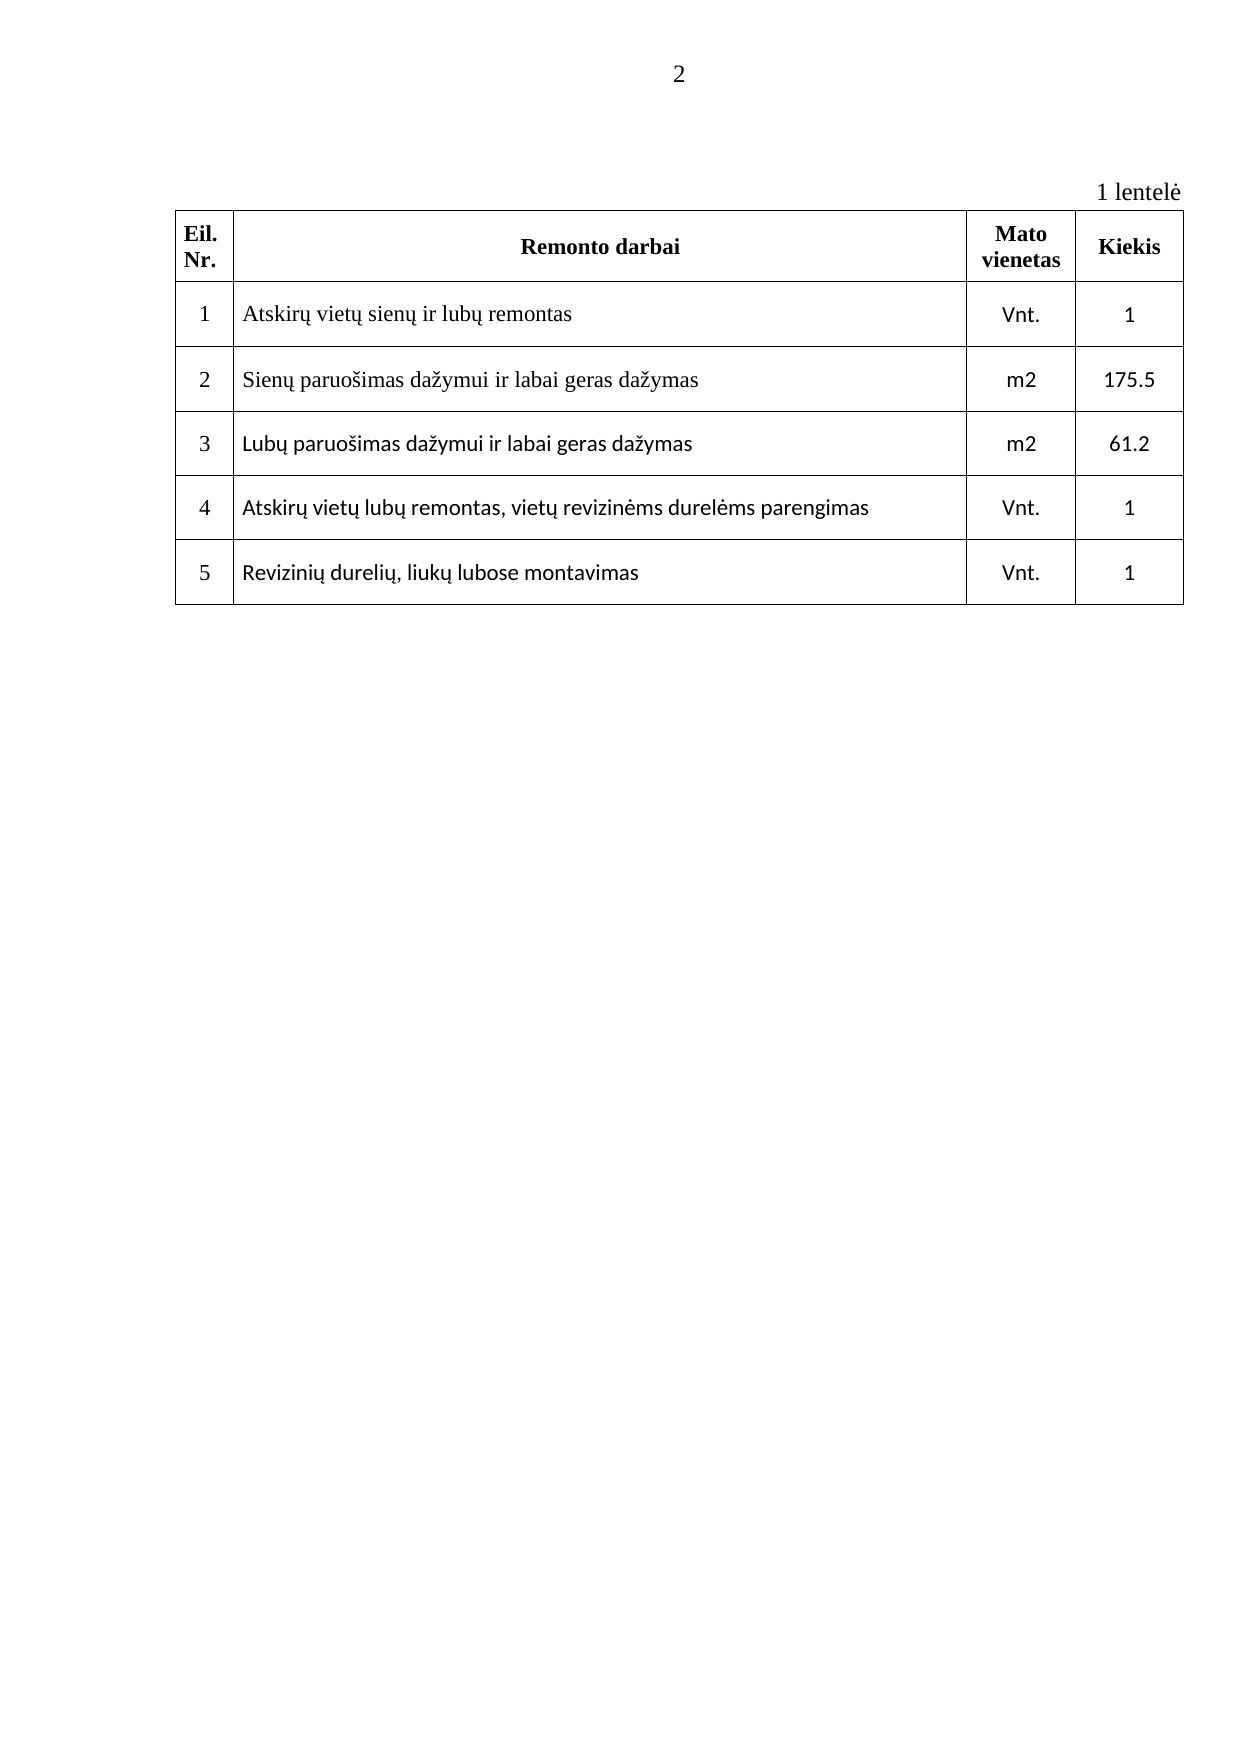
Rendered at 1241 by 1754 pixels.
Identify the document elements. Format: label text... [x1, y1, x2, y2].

table_cell 1 [1076, 282, 1183, 346]
table_cell Sienų paruošimas dažymui ir labai geras dažymas [234, 347, 966, 411]
table_header Kiekis [1076, 211, 1183, 281]
table_cell m2 [967, 347, 1075, 411]
table_header Eil. Nr. [176, 211, 233, 281]
table_cell 1 [176, 282, 233, 346]
table_cell Vnt. [967, 540, 1075, 603]
table_cell 61.2 [1076, 412, 1183, 474]
table_cell 3 [176, 412, 233, 474]
table_cell 175.5 [1076, 347, 1183, 411]
table_cell 2 [176, 347, 233, 411]
table_cell Revizinių durelių, liukų lubose montavimas [234, 540, 966, 603]
table_cell Vnt. [967, 282, 1075, 346]
table_cell Vnt. [967, 476, 1075, 539]
table_cell Atskirų vietų lubų remontas, vietų revizinėms durelėms parengimas [234, 476, 966, 539]
table_cell 1 [1076, 540, 1183, 603]
table_header Remonto darbai [234, 211, 966, 281]
table_cell Lubų paruošimas dažymui ir labai geras dažymas [234, 412, 966, 474]
text 1 lentelė [177, 177, 1181, 206]
table_cell 5 [176, 540, 233, 603]
table_header Mato vienetas [967, 211, 1075, 281]
table_cell 4 [176, 476, 233, 539]
table_cell 1 [1076, 476, 1183, 539]
table_cell Atskirų vietų sienų ir lubų remontas [234, 282, 966, 346]
table_cell m2 [967, 412, 1075, 474]
